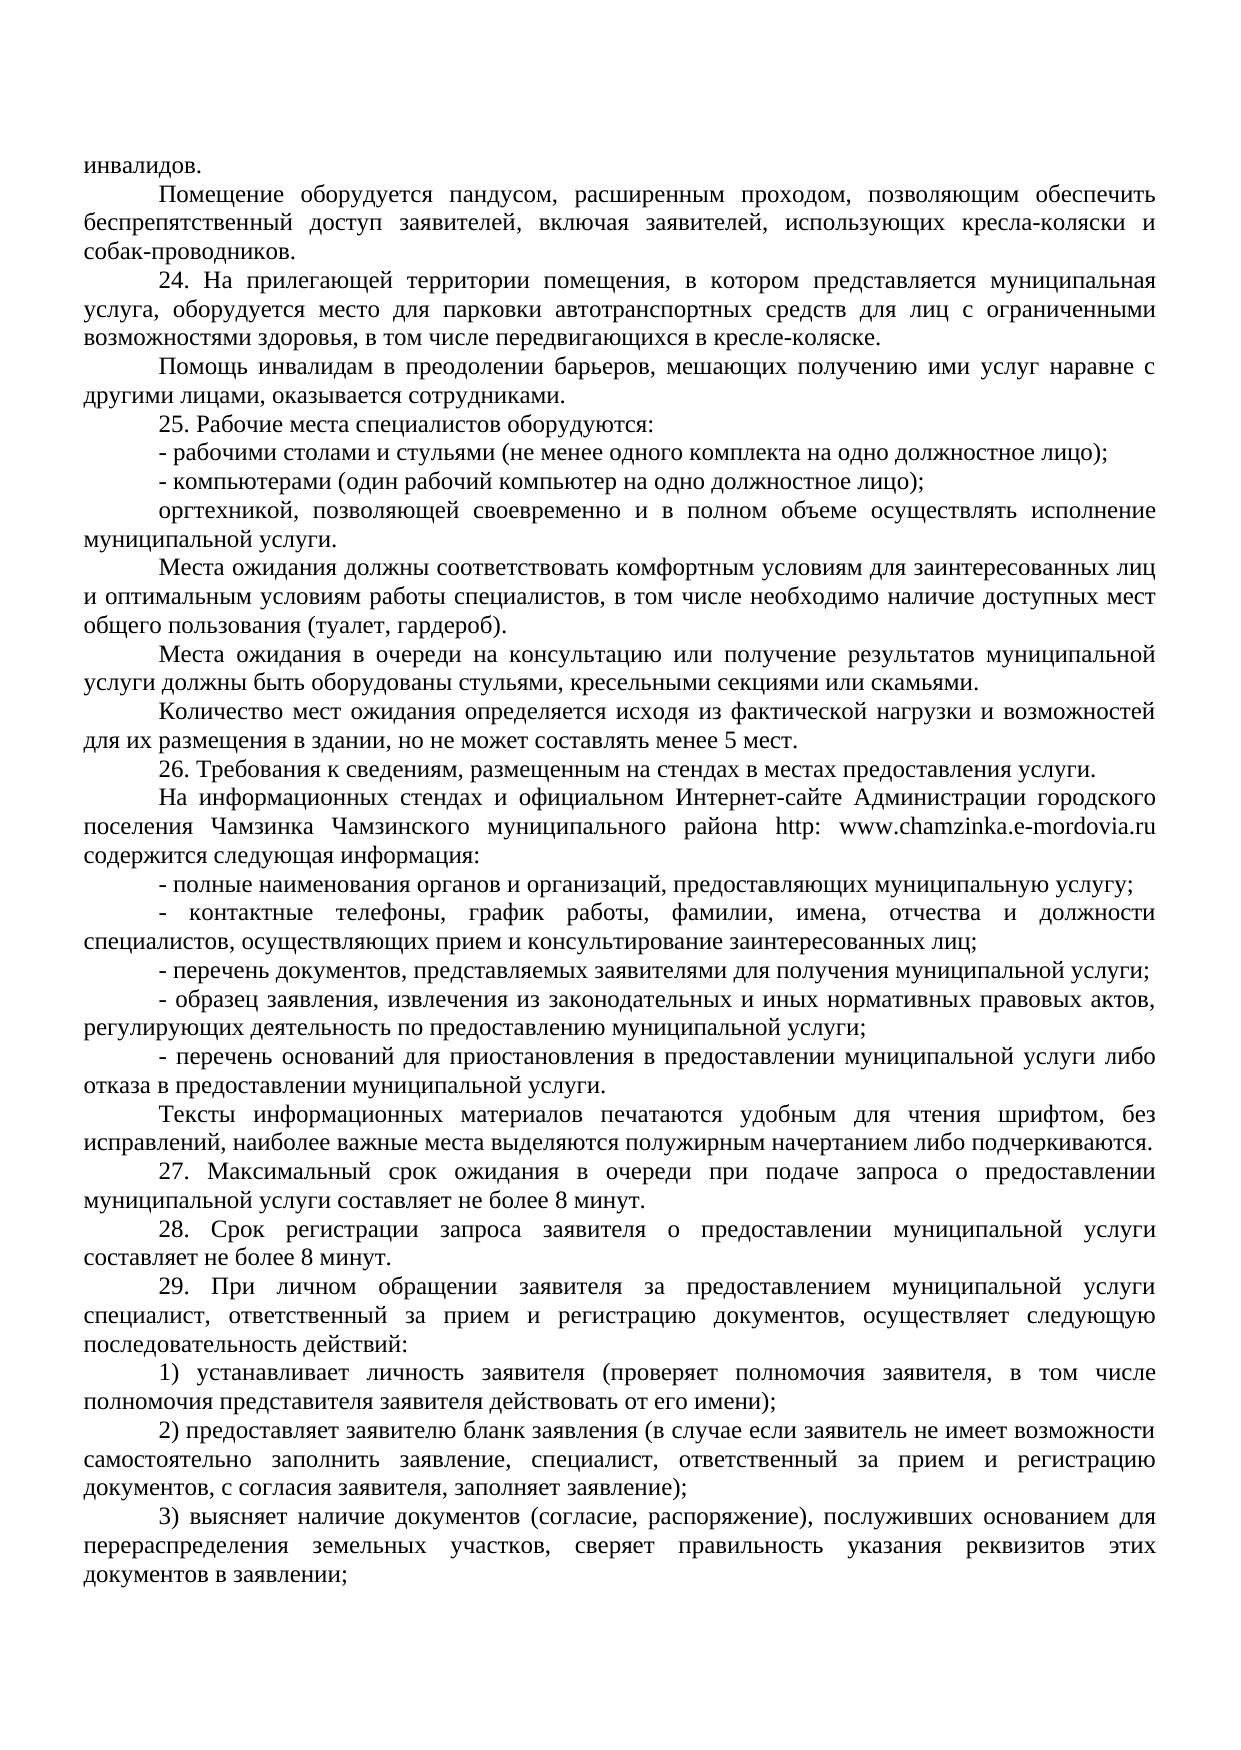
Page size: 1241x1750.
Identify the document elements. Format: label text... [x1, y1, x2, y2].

text На информационных стендах и официальном Интернет-сайте Администрации городского поселения Чамзинка Чамзинского муниципального района http: www.chamzinka.e-mordovia.ru содержится следующая информация: [83, 782, 1157, 869]
text оргтехникой, позволяющей своевременно и в полном объеме осуществлять исполнение муниципальной услуги. [83, 495, 1157, 552]
text 2) предоставляет заявителю бланк заявления (в случае если заявитель не имеет возможности самостоятельно заполнить заявление, специалист, ответственный за прием и регистрацию документов, с согласия заявителя, заполняет заявление); [83, 1415, 1157, 1501]
text 26. Требования к сведениям, размещенным на стендах в местах предоставления услуги. [83, 754, 1157, 782]
text Количество мест ожидания определяется исходя из фактической нагрузки и возможностей для их размещения в здании, но не может составлять менее 5 мест. [83, 696, 1157, 754]
text 28. Срок регистрации запроса заявителя о предоставлении муниципальной услуги составляет не более 8 минут. [83, 1214, 1157, 1271]
text Места ожидания должны соответствовать комфортным условиям для заинтересованных лиц и оптимальным условиям работы специалистов, в том числе необходимо наличие доступных мест общего пользования (туалет, гардероб). [83, 552, 1157, 639]
text - компьютерами (один рабочий компьютер на одно должностное лицо); [83, 466, 1157, 495]
text 3) выясняет наличие документов (согласие, распоряжение), послуживших основанием для перераспределения земельных участков, сверяет правильность указания реквизитов этих документов в заявлении; [83, 1501, 1157, 1587]
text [83, 150, 1157, 179]
text Помощь инвалидам в преодолении барьеров, мешающих получению ими услуг наравне с другими лицами, оказывается сотрудниками. [83, 351, 1157, 409]
text Помещение оборудуется пандусом, расширенным проходом, позволяющим обеспечить беспрепятственный доступ заявителей, включая заявителей, использующих кресла-коляски и собак-проводников. [83, 179, 1157, 265]
text 25. Рабочие места специалистов оборудуются: [83, 409, 1157, 437]
text - перечень оснований для приостановления в предоставлении муниципальной услуги либо отказа в предоставлении муниципальной услуги. [83, 1041, 1157, 1099]
text - образец заявления, извлечения из законодательных и иных нормативных правовых актов, регулирующих деятельность по предоставлению муниципальной услуги; [83, 984, 1157, 1041]
text Тексты информационных материалов печатаются удобным для чтения шрифтом, без исправлений, наиболее важные места выделяются полужирным начертанием либо подчеркиваются. [83, 1099, 1157, 1156]
text - рабочими столами и стульями (не менее одного комплекта на одно должностное лицо); [83, 437, 1157, 466]
text - полные наименования органов и организаций, предоставляющих муниципальную услугу; [83, 869, 1157, 897]
text - контактные телефоны, график работы, фамилии, имена, отчества и должности специалистов, осуществляющих прием и консультирование заинтересованных лиц; [83, 897, 1157, 955]
text 24. На прилегающей территории помещения, в котором представляется муниципальная услуга, оборудуется место для парковки автотранспортных средств для лиц с ограниченными возможностями здоровья, в том числе передвигающихся в кресле-коляске. [83, 265, 1157, 351]
text 29. При личном обращении заявителя за предоставлением муниципальной услуги специалист, ответственный за прием и регистрацию документов, осуществляет следующую последовательность действий: [83, 1271, 1157, 1357]
text 27. Максимальный срок ожидания в очереди при подаче запроса о предоставлении муниципальной услуги составляет не более 8 минут. [83, 1156, 1157, 1214]
text Места ожидания в очереди на консультацию или получение результатов муниципальной услуги должны быть оборудованы стульями, кресельными секциями или скамьями. [83, 639, 1157, 696]
text 1) устанавливает личность заявителя (проверяет полномочия заявителя, в том числе полномочия представителя заявителя действовать от его имени); [83, 1357, 1157, 1415]
text - перечень документов, представляемых заявителями для получения муниципальной услуги; [83, 955, 1157, 984]
